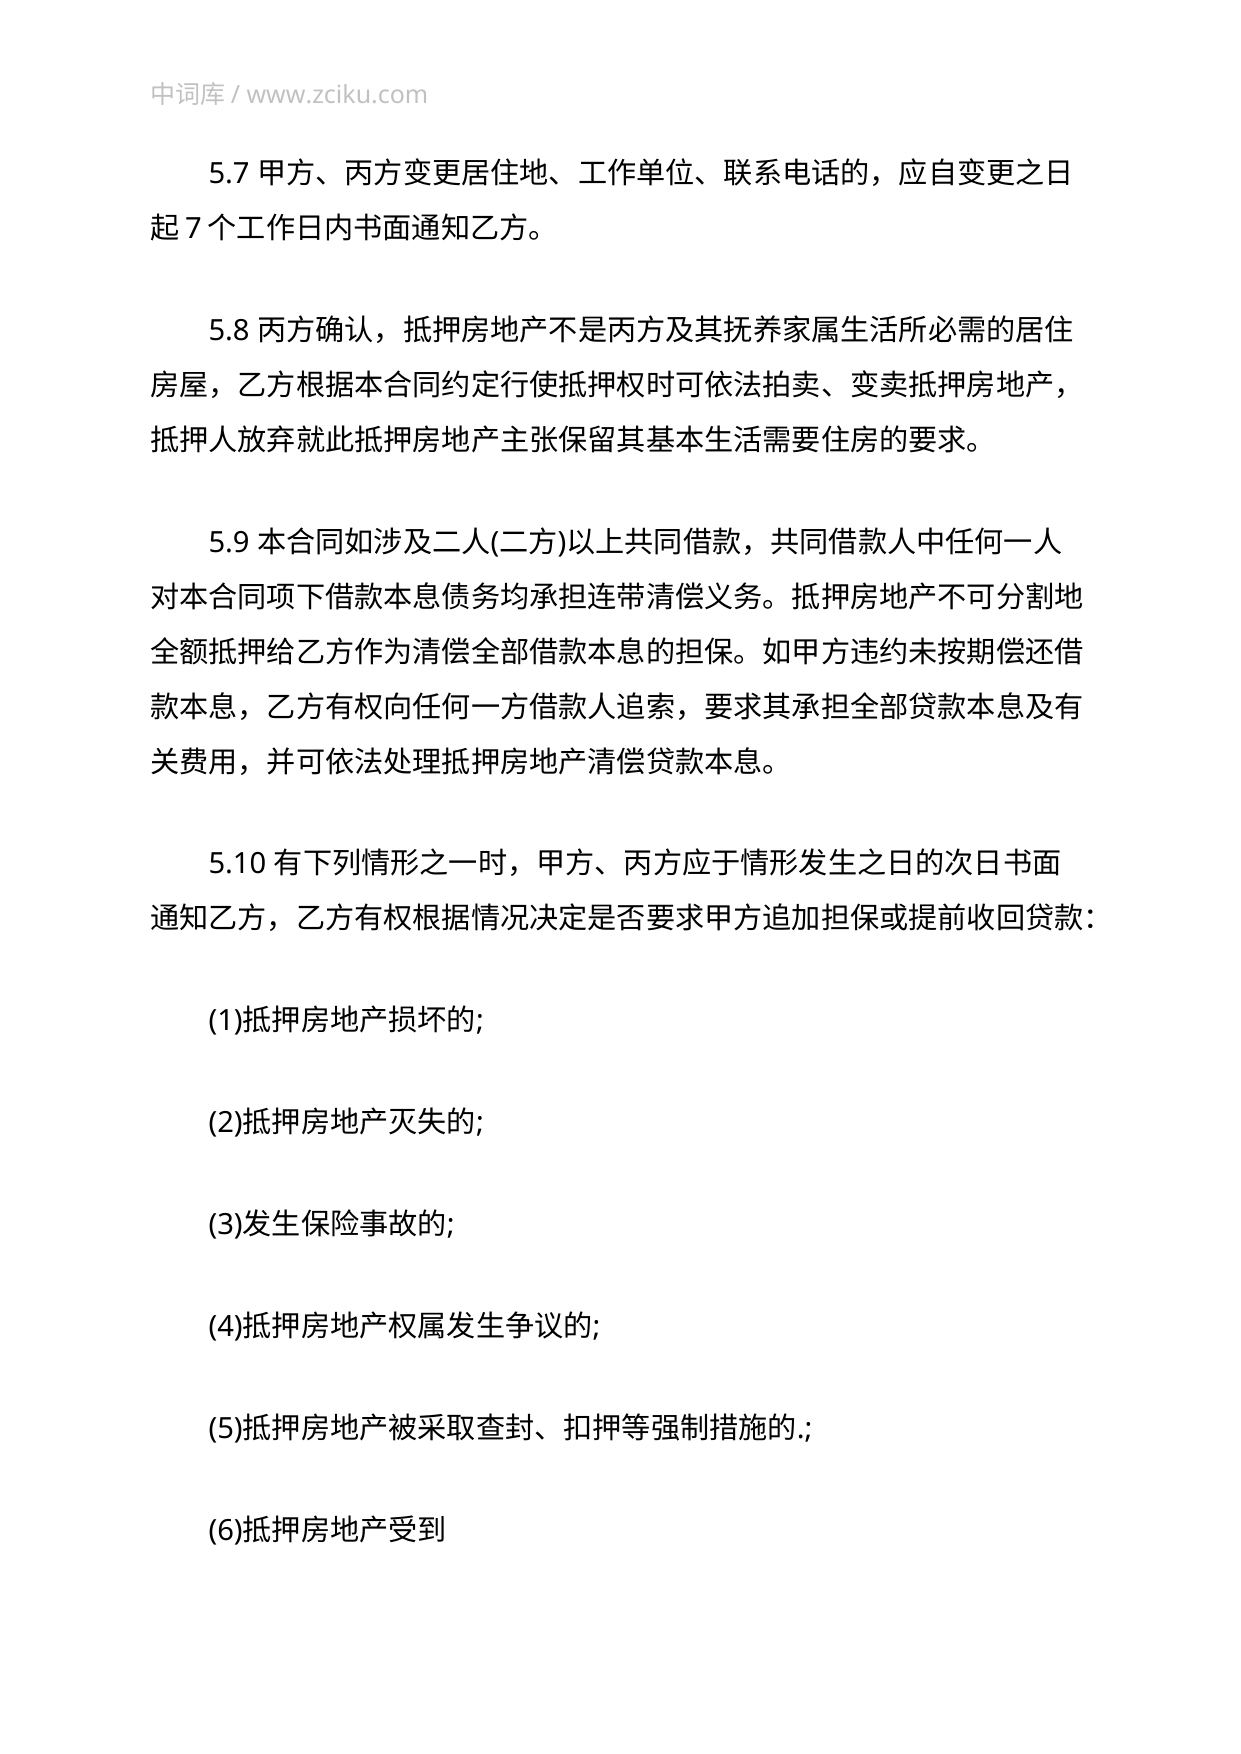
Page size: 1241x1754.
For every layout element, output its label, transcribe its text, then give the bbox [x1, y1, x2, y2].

text (4)抵押房地产权属发生争议的; [150, 1303, 1090, 1345]
text 5.9 本合同如涉及二人(二方)以上共同借款，共同借款人中任何一人对本合同项下借款本息债务均承担连带清偿义务。抵押房地产不可分割地全额抵押给乙方作为清偿全部借款本息的担保。如甲方违约未按期偿还借款本息，乙方有权向任何一方借款人追索，要求其承担全部贷款本息及有关费用，并可依法处理抵押房地产清偿贷款本息。 [150, 519, 1090, 781]
text (6)抵押房地产受到 [150, 1507, 1090, 1549]
text (3)发生保险事故的; [150, 1201, 1090, 1243]
text 5.7 甲方、丙方变更居住地、工作单位、联系电话的，应自变更之日起7个工作日内书面通知乙方。 [150, 150, 1090, 247]
text 5.10 有下列情形之一时，甲方、丙方应于情形发生之日的次日书面通知乙方，乙方有权根据情况决定是否要求甲方追加担保或提前收回贷款： [150, 840, 1090, 937]
text (5)抵押房地产被采取查封、扣押等强制措施的.; [150, 1405, 1090, 1447]
text (2)抵押房地产灭失的; [150, 1099, 1090, 1141]
text (1)抵押房地产损坏的; [150, 997, 1090, 1039]
text 5.8 丙方确认，抵押房地产不是丙方及其抚养家属生活所必需的居住房屋，乙方根据本合同约定行使抵押权时可依法拍卖、变卖抵押房地产，抵押人放弃就此抵押房地产主张保留其基本生活需要住房的要求。 [150, 307, 1090, 459]
